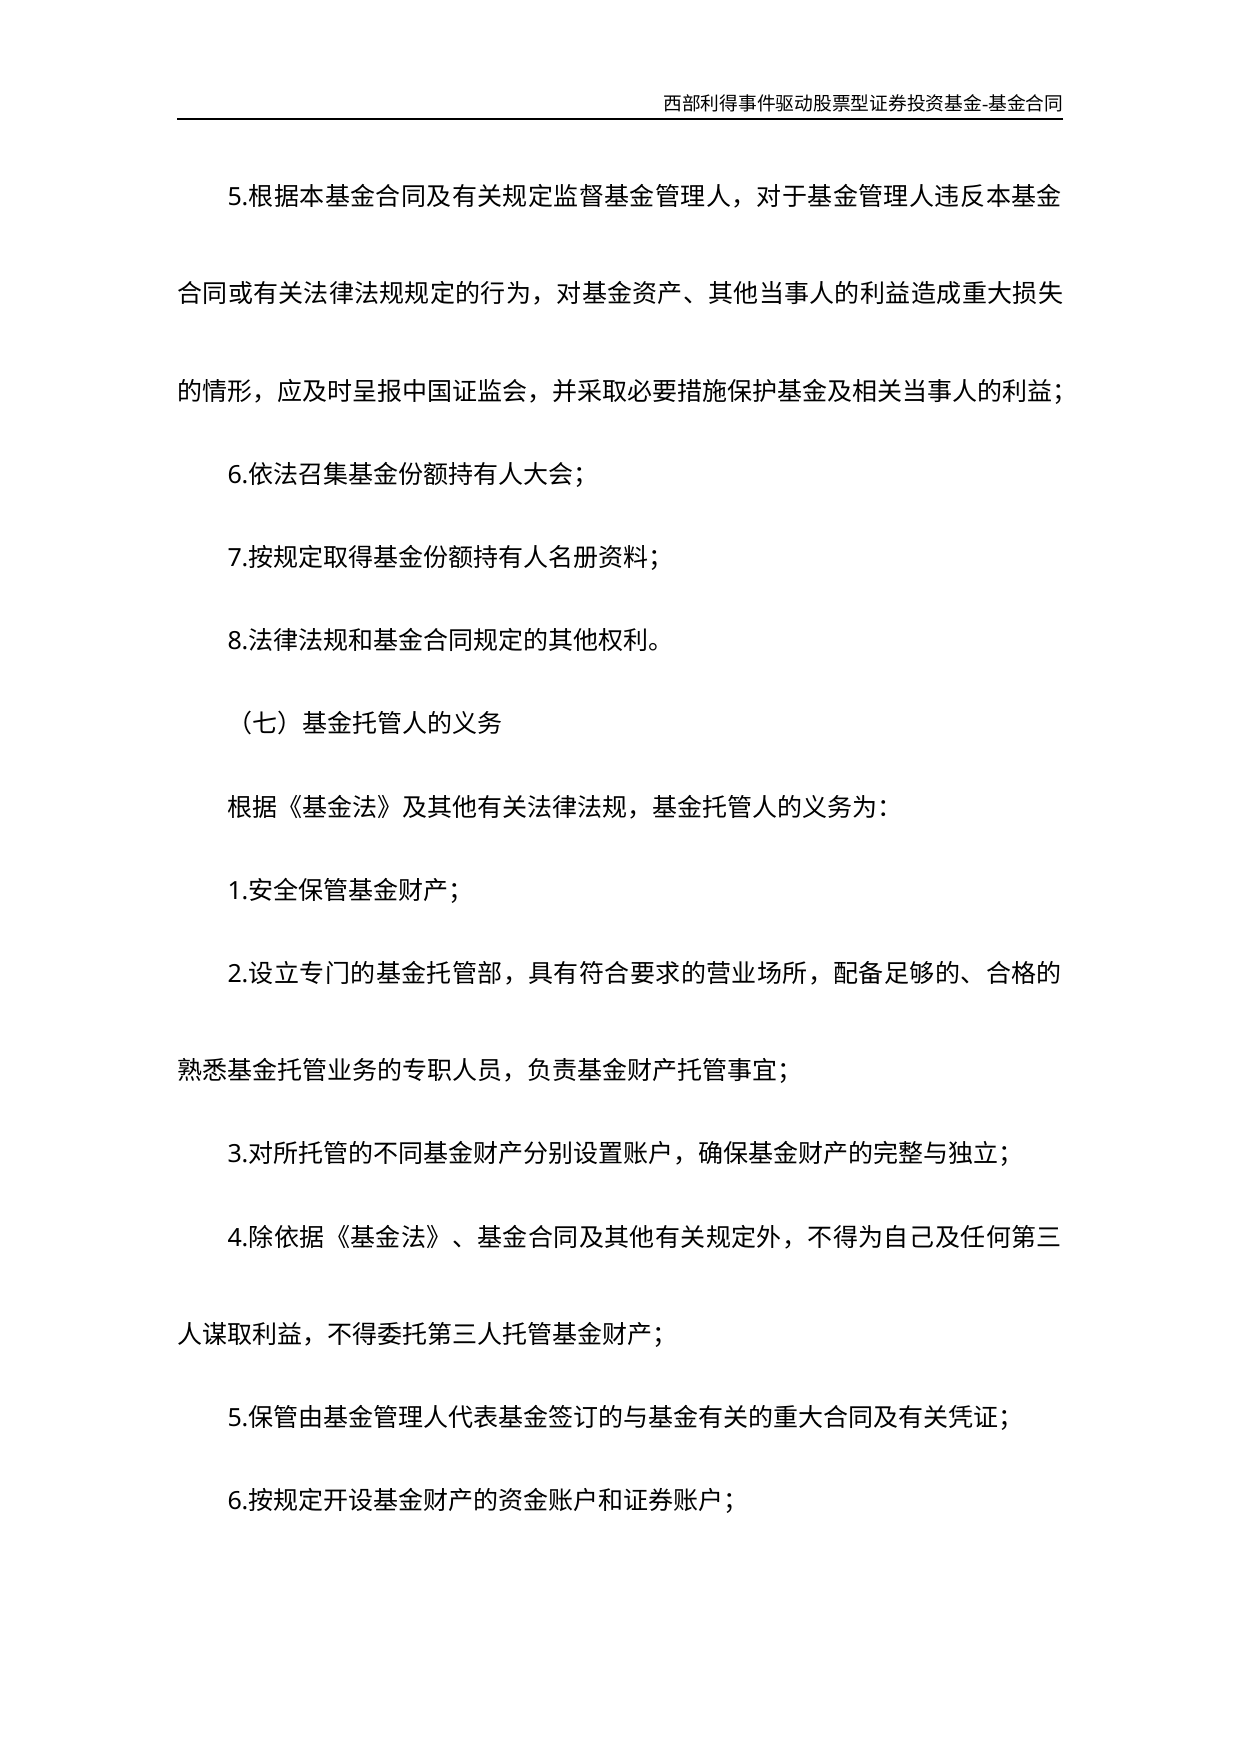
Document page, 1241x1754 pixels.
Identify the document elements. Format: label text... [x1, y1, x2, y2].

text 4.除依据《基金法》、基金合同及其他有关规定外，不得为自己及任何第三人谋取利益，不得委托第三人托管基金财产； [177, 1203, 1063, 1365]
text 5.根据本基金合同及有关规定监督基金管理人，对于基金管理人违反本基金合同或有关法律法规规定的行为，对基金资产、其他当事人的利益造成重大损失的情形，应及时呈报中国证监会，并采取必要措施保护基金及相关当事人的利益； [177, 162, 1063, 422]
text 5.保管由基金管理人代表基金签订的与基金有关的重大合同及有关凭证； [177, 1383, 1063, 1448]
text （七）基金托管人的义务 [177, 689, 1063, 754]
text 6.按规定开设基金财产的资金账户和证券账户； [177, 1466, 1063, 1531]
text 1.安全保管基金财产； [177, 856, 1063, 921]
text 2.设立专门的基金托管部，具有符合要求的营业场所，配备足够的、合格的熟悉基金托管业务的专职人员，负责基金财产托管事宜； [177, 939, 1063, 1101]
text 3.对所托管的不同基金财产分别设置账户，确保基金财产的完整与独立； [177, 1119, 1063, 1184]
text 6.依法召集基金份额持有人大会； [177, 440, 1063, 505]
text 7.按规定取得基金份额持有人名册资料； [177, 523, 1063, 588]
text 根据《基金法》及其他有关法律法规，基金托管人的义务为： [177, 773, 1063, 838]
text 8.法律法规和基金合同规定的其他权利。 [177, 606, 1063, 671]
